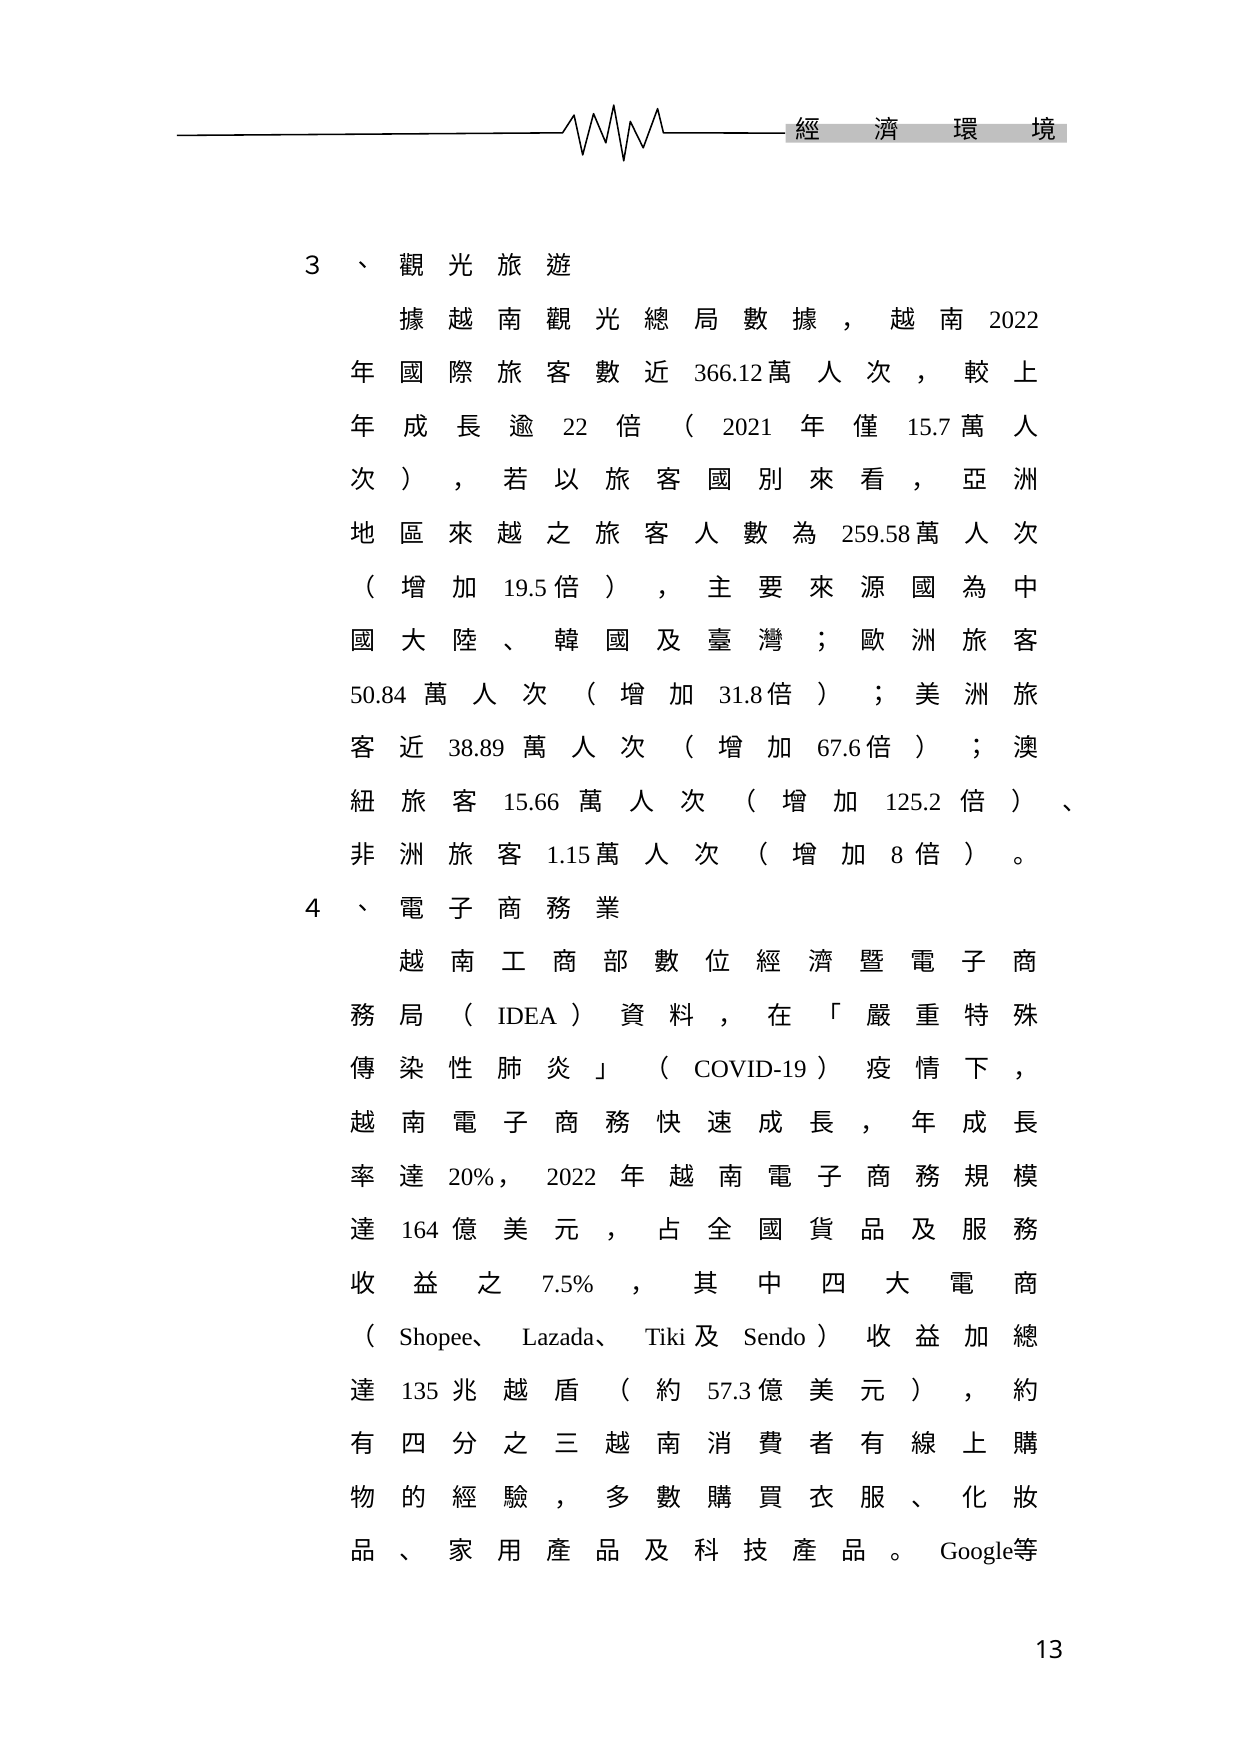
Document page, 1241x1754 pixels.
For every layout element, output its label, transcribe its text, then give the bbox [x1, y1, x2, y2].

text ３、觀光旅遊 [276, 237, 1063, 291]
text ４、電子商務業 [276, 880, 1063, 933]
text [325, 933, 1063, 1576]
text 據越南觀光總局數據，越南2022年國際旅客數近366.12萬人次，較上年成長逾22倍（2021年僅15.7萬人次），若以旅客國別來看，亞洲地區來越之旅客人數為259.58萬人次（增加19.5倍），主要來源國為中國大陸、韓國及臺灣；歐洲旅客50.84萬人次（增加31.8倍）；美洲旅客近38.89萬人次（增加67.6倍）；澳紐旅客15.66萬人次（增加125.2倍）、非洲旅客1.15萬人次（增加8倍）。 [325, 291, 1063, 880]
